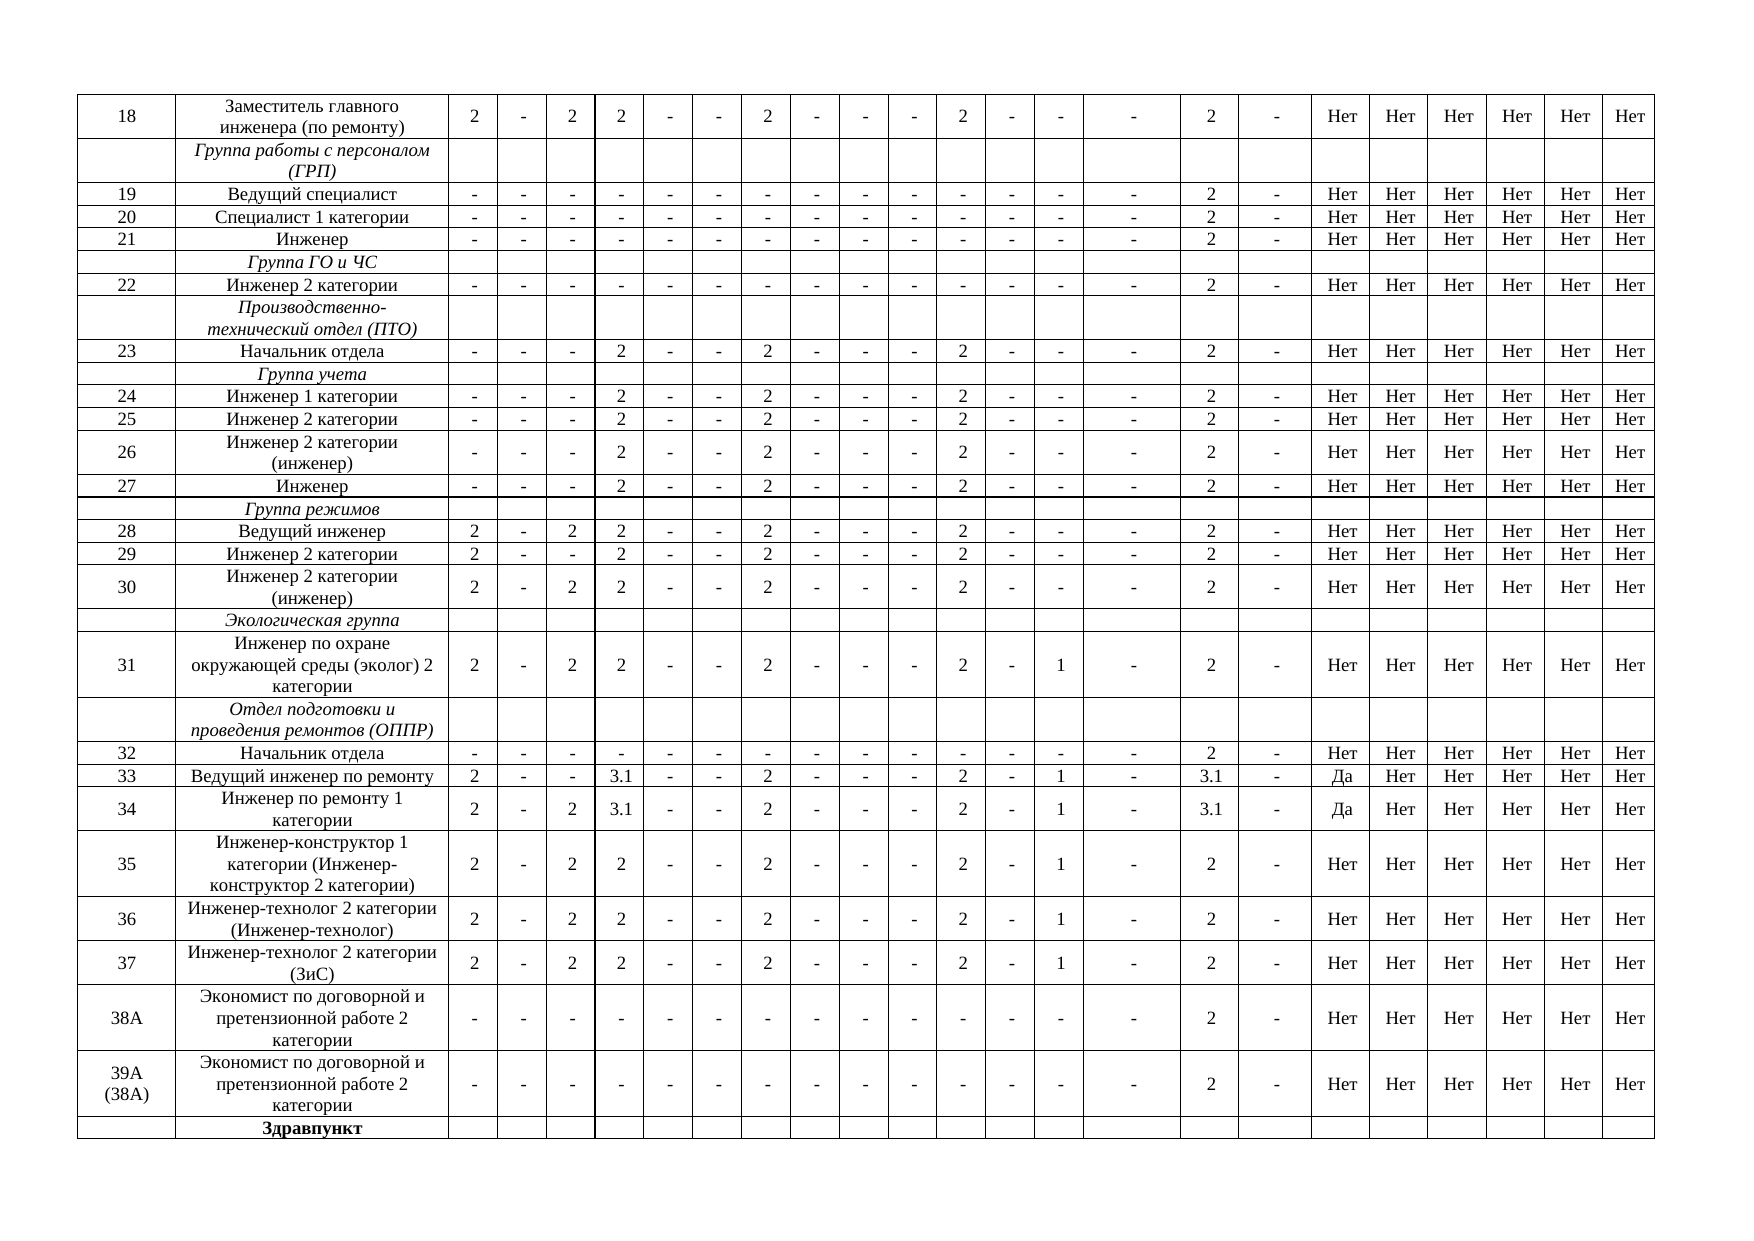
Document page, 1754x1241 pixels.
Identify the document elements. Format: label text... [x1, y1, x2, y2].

table_cell [449, 609, 497, 631]
table_cell - [498, 831, 546, 896]
table_cell [1312, 363, 1369, 384]
table_cell Нет [1545, 742, 1602, 763]
table_cell [1035, 363, 1083, 384]
table_cell [937, 498, 985, 519]
table_cell 30 [78, 565, 175, 608]
table_cell Да [1312, 787, 1369, 830]
table_cell - [1239, 787, 1311, 830]
table_cell [791, 363, 839, 384]
table_cell 2 [449, 787, 497, 830]
table_cell - [693, 340, 741, 362]
table_cell [644, 363, 692, 384]
table_cell 25 [78, 408, 175, 429]
table_cell Нет [1428, 632, 1486, 697]
table_cell 2 [596, 95, 643, 138]
table_cell 2 [449, 632, 497, 697]
table_cell 1 [1035, 765, 1083, 786]
table_cell - [791, 340, 839, 362]
table_cell - [547, 206, 594, 227]
table_cell - [840, 941, 888, 984]
table_cell - [1239, 543, 1311, 564]
table_cell Нет [1370, 340, 1427, 362]
table_cell [1487, 296, 1544, 339]
table_cell - [498, 1051, 546, 1116]
table_cell 2 [547, 632, 594, 697]
table_cell - [449, 183, 497, 204]
table_cell 26 [78, 431, 175, 474]
table_cell Группа работы с персоналом (ГРП) [176, 139, 448, 182]
table_cell [937, 139, 985, 182]
table_cell - [889, 206, 936, 227]
table_cell - [498, 408, 546, 429]
table_cell - [986, 475, 1034, 496]
table_cell [1084, 1117, 1180, 1138]
table_cell - [889, 565, 936, 608]
table_cell 39А (38А) [78, 1051, 175, 1116]
table_cell [78, 251, 175, 272]
table_cell - [889, 431, 936, 474]
table_cell [1545, 251, 1602, 272]
table_cell - [1035, 742, 1083, 763]
table_cell - [986, 897, 1034, 940]
table_cell [547, 1117, 594, 1138]
table_cell - [791, 228, 839, 250]
table_cell - [937, 228, 985, 250]
table_cell 2 [596, 340, 643, 362]
table_cell - [986, 431, 1034, 474]
table_cell 2 [1181, 95, 1238, 138]
table_cell 2 [596, 632, 643, 697]
table_cell - [449, 385, 497, 407]
table_cell Нет [1312, 897, 1369, 940]
table_cell [986, 296, 1034, 339]
table_cell - [449, 475, 497, 496]
table_cell [693, 296, 741, 339]
table_cell - [449, 742, 497, 763]
table_cell Нет [1312, 941, 1369, 984]
table_cell - [937, 206, 985, 227]
table_cell Нет [1312, 1051, 1369, 1116]
table_cell 1 [1035, 787, 1083, 830]
table_cell - [644, 897, 692, 940]
table_cell - [498, 543, 546, 564]
table_cell Нет [1487, 475, 1544, 496]
table_cell 32 [78, 742, 175, 763]
table_cell [644, 1117, 692, 1138]
table_cell - [986, 787, 1034, 830]
table_cell [1428, 296, 1486, 339]
table_cell Нет [1370, 431, 1427, 474]
table_cell - [644, 985, 692, 1050]
table_cell 2 [742, 385, 790, 407]
table_cell 2 [1181, 183, 1238, 204]
table_cell [1603, 698, 1654, 741]
table_cell [1239, 363, 1311, 384]
table_cell Нет [1487, 941, 1544, 984]
table_cell Нет [1312, 206, 1369, 227]
table_cell [693, 251, 741, 272]
table_cell 2 [449, 831, 497, 896]
table_cell - [1239, 632, 1311, 697]
table_cell [1545, 498, 1602, 519]
table_cell Инженер-технолог 2 категории (ЗиС) [176, 941, 448, 984]
table_cell - [1035, 206, 1083, 227]
table_cell 2 [742, 95, 790, 138]
table_cell Нет [1487, 206, 1544, 227]
table_cell 2 [547, 95, 594, 138]
table_cell Отдел подготовки и проведения ремонтов (ОППР) [176, 698, 448, 741]
table_cell - [1239, 340, 1311, 362]
table_cell - [1239, 408, 1311, 429]
table_cell [1312, 1117, 1369, 1138]
table_cell [1370, 363, 1427, 384]
table_cell [1312, 139, 1369, 182]
table_cell Нет [1428, 1051, 1486, 1116]
table_cell [1487, 609, 1544, 631]
table_cell 2 [937, 765, 985, 786]
table_cell - [1239, 274, 1311, 295]
table_cell Инженер по охране окружающей среды (эколог) 2 категории [176, 632, 448, 697]
table_cell [644, 139, 692, 182]
table_cell - [889, 475, 936, 496]
table_cell [1545, 698, 1602, 741]
table_cell Нет [1603, 765, 1654, 786]
table_cell - [644, 632, 692, 697]
table_cell - [889, 831, 936, 896]
table_cell [1084, 609, 1180, 631]
table_cell 2 [596, 520, 643, 542]
table_cell Нет [1603, 543, 1654, 564]
table_cell 1 [1035, 632, 1083, 697]
table_cell Нет [1603, 183, 1654, 204]
table_cell - [840, 632, 888, 697]
table_cell 2 [1181, 985, 1238, 1050]
table_cell [547, 698, 594, 741]
table_cell [1084, 498, 1180, 519]
table_cell 2 [449, 543, 497, 564]
table_cell Нет [1545, 765, 1602, 786]
table_cell 2 [937, 543, 985, 564]
table_cell Ведущий инженер [176, 520, 448, 542]
table_cell - [449, 431, 497, 474]
table_cell Нет [1428, 520, 1486, 542]
table_cell [1545, 296, 1602, 339]
table_cell Нет [1428, 340, 1486, 362]
table_cell 1 [1035, 897, 1083, 940]
table_cell - [498, 228, 546, 250]
table_cell - [986, 183, 1034, 204]
table_cell [498, 251, 546, 272]
table_cell [840, 498, 888, 519]
table_cell [547, 363, 594, 384]
table_cell - [596, 228, 643, 250]
table_cell - [644, 831, 692, 896]
table_cell 2 [742, 520, 790, 542]
table_cell Нет [1312, 408, 1369, 429]
table_cell [1487, 1117, 1544, 1138]
table_cell - [840, 765, 888, 786]
table_cell Нет [1603, 520, 1654, 542]
table_cell - [742, 274, 790, 295]
table_cell [1239, 251, 1311, 272]
table_cell Нет [1370, 520, 1427, 542]
table_cell [791, 139, 839, 182]
table_cell - [986, 274, 1034, 295]
table_cell 24 [78, 385, 175, 407]
table_cell [644, 498, 692, 519]
table_cell [1603, 609, 1654, 631]
table_cell - [693, 742, 741, 763]
table_cell - [596, 742, 643, 763]
table_cell Нет [1487, 632, 1544, 697]
table_cell - [693, 632, 741, 697]
table_cell Нет [1487, 340, 1544, 362]
table_cell 2 [937, 941, 985, 984]
table_cell - [693, 95, 741, 138]
table_cell Экономист по договорной и претензионной работе 2 категории [176, 1051, 448, 1116]
table_cell Нет [1545, 632, 1602, 697]
table_cell - [840, 408, 888, 429]
table_cell Нет [1428, 183, 1486, 204]
table_cell - [547, 274, 594, 295]
table_cell - [498, 475, 546, 496]
table_cell [1239, 698, 1311, 741]
table_cell 33 [78, 765, 175, 786]
table_cell Нет [1370, 95, 1427, 138]
table_cell 2 [547, 565, 594, 608]
table_cell [937, 296, 985, 339]
table_cell - [1239, 1051, 1311, 1116]
table_cell [1428, 609, 1486, 631]
table_cell [840, 363, 888, 384]
table_cell - [1084, 897, 1180, 940]
table_cell [791, 698, 839, 741]
table_cell [644, 609, 692, 631]
table_cell 2 [449, 95, 497, 138]
table_cell 22 [78, 274, 175, 295]
table_cell - [840, 831, 888, 896]
table_cell - [498, 765, 546, 786]
table_cell [791, 1117, 839, 1138]
table_cell [596, 498, 643, 519]
table_cell - [693, 274, 741, 295]
table_cell Нет [1312, 543, 1369, 564]
table_cell Нет [1370, 475, 1427, 496]
table_cell 2 [449, 765, 497, 786]
table_cell 34 [78, 787, 175, 830]
table_cell - [693, 765, 741, 786]
table_cell - [644, 941, 692, 984]
table_cell Нет [1370, 408, 1427, 429]
table_cell 2 [1181, 543, 1238, 564]
table_cell [547, 251, 594, 272]
table_cell - [986, 985, 1034, 1050]
table_cell - [693, 831, 741, 896]
table_cell - [840, 340, 888, 362]
table_cell Нет [1370, 985, 1427, 1050]
table_cell - [889, 408, 936, 429]
table_cell [742, 609, 790, 631]
table_cell 2 [937, 787, 985, 830]
table_cell - [498, 632, 546, 697]
table_cell [693, 363, 741, 384]
table_cell [78, 1117, 175, 1138]
table_cell Нет [1428, 206, 1486, 227]
table_cell Инженер по ремонту 1 категории [176, 787, 448, 830]
table_cell Нет [1545, 897, 1602, 940]
table_cell - [986, 941, 1034, 984]
table_cell - [1035, 274, 1083, 295]
table_cell - [1084, 543, 1180, 564]
table_cell - [498, 565, 546, 608]
table_cell [986, 251, 1034, 272]
table_cell Инженер [176, 475, 448, 496]
table_cell - [1239, 765, 1311, 786]
table_cell - [1084, 206, 1180, 227]
table_cell 2 [937, 475, 985, 496]
table_cell - [644, 520, 692, 542]
table_cell Нет [1428, 385, 1486, 407]
table_cell [986, 139, 1034, 182]
table_cell [1181, 609, 1238, 631]
table_cell [742, 251, 790, 272]
table_cell - [644, 274, 692, 295]
table_cell Нет [1545, 941, 1602, 984]
table_cell [78, 139, 175, 182]
table_cell [596, 251, 643, 272]
table_cell - [791, 543, 839, 564]
table_cell - [1035, 408, 1083, 429]
table_cell 38А [78, 985, 175, 1050]
table_cell [889, 363, 936, 384]
table_cell Нет [1312, 985, 1369, 1050]
table_cell Группа ГО и ЧС [176, 251, 448, 272]
table_cell [1370, 296, 1427, 339]
table_cell - [889, 787, 936, 830]
table_cell 3.1 [1181, 765, 1238, 786]
table_cell - [1035, 431, 1083, 474]
table_cell [1181, 139, 1238, 182]
table_cell - [889, 228, 936, 250]
table_cell [1603, 498, 1654, 519]
table_cell - [1239, 431, 1311, 474]
table_cell [1370, 139, 1427, 182]
table_cell - [1035, 565, 1083, 608]
table_cell Нет [1312, 431, 1369, 474]
table_cell [1370, 1117, 1427, 1138]
table_cell Нет [1312, 520, 1369, 542]
table_cell 28 [78, 520, 175, 542]
table_cell - [791, 985, 839, 1050]
table_cell Нет [1370, 228, 1427, 250]
table_cell - [742, 228, 790, 250]
table_cell - [1035, 543, 1083, 564]
table_cell - [644, 183, 692, 204]
table_cell - [644, 228, 692, 250]
table_cell [547, 296, 594, 339]
table_cell [498, 498, 546, 519]
table_cell Нет [1370, 565, 1427, 608]
table_cell - [547, 228, 594, 250]
table_cell [78, 296, 175, 339]
table_cell [547, 609, 594, 631]
table_cell Нет [1487, 228, 1544, 250]
table_cell 2 [1181, 520, 1238, 542]
table_cell 2 [596, 431, 643, 474]
table_cell Нет [1370, 941, 1427, 984]
table_cell [791, 498, 839, 519]
table_cell [1312, 609, 1369, 631]
table_cell 2 [1181, 274, 1238, 295]
table_cell 2 [1181, 742, 1238, 763]
table_cell - [1035, 520, 1083, 542]
table_cell [840, 698, 888, 741]
table_cell [78, 698, 175, 741]
table_cell - [1084, 831, 1180, 896]
table_cell - [1239, 565, 1311, 608]
table_cell - [498, 183, 546, 204]
table_cell 35 [78, 831, 175, 896]
table_cell Здравпункт [176, 1117, 448, 1138]
table_cell [889, 251, 936, 272]
table_cell Нет [1603, 985, 1654, 1050]
table_cell - [791, 408, 839, 429]
table_cell [1428, 498, 1486, 519]
table_cell 2 [1181, 475, 1238, 496]
table_cell - [889, 520, 936, 542]
table_cell 1 [1035, 831, 1083, 896]
table_cell 36 [78, 897, 175, 940]
table_cell - [644, 742, 692, 763]
table_cell [791, 609, 839, 631]
table_cell - [693, 520, 741, 542]
table_cell 2 [742, 565, 790, 608]
table_cell - [693, 206, 741, 227]
table_cell [596, 296, 643, 339]
table_cell - [889, 742, 936, 763]
table_cell 31 [78, 632, 175, 697]
table_cell [1181, 296, 1238, 339]
table_cell - [1084, 985, 1180, 1050]
table_cell - [449, 408, 497, 429]
table_cell [449, 1117, 497, 1138]
table_cell - [1084, 95, 1180, 138]
table_cell - [889, 95, 936, 138]
table_cell 2 [1181, 206, 1238, 227]
table_cell Нет [1487, 897, 1544, 940]
table_cell 19 [78, 183, 175, 204]
table_cell - [1239, 206, 1311, 227]
table_cell - [1239, 941, 1311, 984]
table_cell Нет [1487, 831, 1544, 896]
table_cell - [889, 632, 936, 697]
table_cell [78, 498, 175, 519]
table_cell Нет [1487, 543, 1544, 564]
table_cell Нет [1487, 787, 1544, 830]
table_cell Нет [1487, 183, 1544, 204]
table_cell Нет [1428, 274, 1486, 295]
table_cell Нет [1428, 475, 1486, 496]
table_cell - [1084, 340, 1180, 362]
table_cell Экологическая группа [176, 609, 448, 631]
table_cell - [889, 985, 936, 1050]
table_cell [1084, 251, 1180, 272]
table_cell 2 [742, 431, 790, 474]
table_cell - [547, 183, 594, 204]
table_cell - [693, 1051, 741, 1116]
table_cell - [547, 408, 594, 429]
table_cell - [840, 385, 888, 407]
table_cell [937, 698, 985, 741]
table_cell [1428, 139, 1486, 182]
table_cell - [1084, 520, 1180, 542]
table_cell - [937, 274, 985, 295]
table_cell Нет [1603, 742, 1654, 763]
table_cell - [986, 385, 1034, 407]
table_cell Начальник отдела [176, 340, 448, 362]
table_cell Нет [1603, 565, 1654, 608]
table_cell - [449, 985, 497, 1050]
table_cell [1181, 1117, 1238, 1138]
table_cell 21 [78, 228, 175, 250]
table_cell Нет [1312, 228, 1369, 250]
table_cell Нет [1312, 565, 1369, 608]
table_cell [1035, 296, 1083, 339]
table_cell Ведущий инженер по ремонту [176, 765, 448, 786]
table_cell 2 [937, 95, 985, 138]
table_cell - [1084, 742, 1180, 763]
table_cell - [791, 897, 839, 940]
table_cell - [840, 475, 888, 496]
table_cell [986, 498, 1034, 519]
table_cell [889, 609, 936, 631]
table_cell [1428, 1117, 1486, 1138]
table_cell [840, 609, 888, 631]
table_cell - [791, 742, 839, 763]
table_cell [547, 139, 594, 182]
table_cell 2 [937, 385, 985, 407]
table_cell [742, 296, 790, 339]
table_cell - [547, 1051, 594, 1116]
table_cell [1239, 498, 1311, 519]
table_cell Нет [1603, 95, 1654, 138]
table_cell [1181, 498, 1238, 519]
table_cell [596, 139, 643, 182]
table_cell 3.1 [596, 787, 643, 830]
table_cell - [1239, 475, 1311, 496]
table_cell 2 [596, 385, 643, 407]
table_cell [1035, 251, 1083, 272]
table_cell [986, 609, 1034, 631]
table_cell Нет [1603, 431, 1654, 474]
table_cell - [889, 385, 936, 407]
table_cell - [791, 765, 839, 786]
table_cell 2 [742, 543, 790, 564]
table_cell [1312, 698, 1369, 741]
table_cell - [547, 385, 594, 407]
table_cell [498, 363, 546, 384]
table_cell Начальник отдела [176, 742, 448, 763]
table_cell [1428, 698, 1486, 741]
table_cell - [791, 206, 839, 227]
table_cell 2 [1181, 228, 1238, 250]
table_cell 2 [1181, 1051, 1238, 1116]
table_cell - [644, 475, 692, 496]
table_cell - [1239, 228, 1311, 250]
table_cell Нет [1545, 340, 1602, 362]
table_cell - [889, 941, 936, 984]
table_cell Инженер 2 категории [176, 274, 448, 295]
table_cell 2 [937, 897, 985, 940]
table_cell - [644, 408, 692, 429]
table_cell - [644, 543, 692, 564]
table_cell 2 [449, 565, 497, 608]
table_cell [889, 296, 936, 339]
table_cell - [693, 385, 741, 407]
table_cell [1603, 251, 1654, 272]
table_cell Нет [1370, 385, 1427, 407]
table_cell 2 [596, 475, 643, 496]
table_cell [937, 609, 985, 631]
table_cell - [644, 95, 692, 138]
table_cell - [840, 274, 888, 295]
table_cell - [449, 340, 497, 362]
table_cell [1035, 139, 1083, 182]
table_cell Нет [1487, 1051, 1544, 1116]
table_cell - [889, 1051, 936, 1116]
table_cell - [498, 385, 546, 407]
table_cell [986, 698, 1034, 741]
table_cell [742, 363, 790, 384]
table_cell [1181, 698, 1238, 741]
table_cell - [840, 543, 888, 564]
table_cell - [1035, 385, 1083, 407]
table_cell 2 [1181, 340, 1238, 362]
table_cell - [1084, 632, 1180, 697]
table_cell [1370, 698, 1427, 741]
table_cell Нет [1370, 206, 1427, 227]
table_cell 2 [1181, 632, 1238, 697]
table_cell Нет [1603, 385, 1654, 407]
table_cell [78, 363, 175, 384]
table_cell Да [1312, 765, 1369, 786]
table_cell [644, 296, 692, 339]
table_cell Нет [1603, 206, 1654, 227]
table_cell - [791, 431, 839, 474]
table_cell - [498, 206, 546, 227]
table_cell 2 [742, 787, 790, 830]
table_cell - [1035, 1051, 1083, 1116]
table_cell - [791, 95, 839, 138]
table_cell - [840, 228, 888, 250]
table_cell Специалист 1 категории [176, 206, 448, 227]
table_cell 2 [1181, 897, 1238, 940]
table_cell - [1084, 274, 1180, 295]
table_cell Нет [1603, 632, 1654, 697]
table_cell Нет [1370, 787, 1427, 830]
table_cell Нет [1545, 985, 1602, 1050]
table_cell - [986, 520, 1034, 542]
table_cell - [889, 897, 936, 940]
table_cell [1428, 251, 1486, 272]
table_cell [1239, 609, 1311, 631]
table_cell - [937, 183, 985, 204]
table_cell Нет [1428, 897, 1486, 940]
table_cell Нет [1545, 1051, 1602, 1116]
table_cell - [1084, 475, 1180, 496]
table_cell Нет [1312, 95, 1369, 138]
table_cell [840, 296, 888, 339]
table_cell - [1084, 1051, 1180, 1116]
table_cell Нет [1545, 475, 1602, 496]
table_cell - [693, 985, 741, 1050]
table_cell Нет [1545, 520, 1602, 542]
table_cell - [791, 787, 839, 830]
table_cell Нет [1312, 742, 1369, 763]
table_cell 2 [742, 475, 790, 496]
table_cell [1487, 139, 1544, 182]
table_cell Нет [1545, 831, 1602, 896]
table_cell [1035, 1117, 1083, 1138]
table_cell - [1084, 941, 1180, 984]
table_cell Нет [1545, 408, 1602, 429]
table_cell - [547, 543, 594, 564]
table_cell Нет [1545, 183, 1602, 204]
table_cell [986, 363, 1034, 384]
table_cell - [1035, 340, 1083, 362]
table_cell Нет [1487, 985, 1544, 1050]
table_cell - [986, 1051, 1034, 1116]
table_cell [498, 698, 546, 741]
table_cell [449, 139, 497, 182]
table_cell - [791, 274, 839, 295]
table_cell Нет [1545, 274, 1602, 295]
table_cell Нет [1312, 183, 1369, 204]
table_cell - [840, 206, 888, 227]
table_cell - [889, 274, 936, 295]
table_cell 20 [78, 206, 175, 227]
table_cell Нет [1428, 408, 1486, 429]
table_cell - [449, 274, 497, 295]
table_cell Нет [1487, 520, 1544, 542]
table_cell - [840, 787, 888, 830]
table_cell Ведущий специалист [176, 183, 448, 204]
table_cell [1545, 1117, 1602, 1138]
table_cell Инженер 2 категории (инженер) [176, 431, 448, 474]
table_cell - [547, 475, 594, 496]
table_cell - [742, 1051, 790, 1116]
table_cell - [596, 183, 643, 204]
table_cell - [449, 1051, 497, 1116]
table_cell 2 [937, 431, 985, 474]
table_cell - [498, 274, 546, 295]
table_cell [498, 609, 546, 631]
table_cell - [498, 787, 546, 830]
table_cell [889, 139, 936, 182]
table_cell - [596, 206, 643, 227]
table_cell [1035, 698, 1083, 741]
table_cell [1084, 296, 1180, 339]
table_cell Нет [1487, 385, 1544, 407]
table_cell [449, 251, 497, 272]
table_cell [596, 698, 643, 741]
table_cell 2 [937, 565, 985, 608]
table_cell [791, 251, 839, 272]
table_cell [1239, 1117, 1311, 1138]
table_cell Нет [1545, 385, 1602, 407]
table_cell [1487, 251, 1544, 272]
table_cell - [1239, 183, 1311, 204]
table_cell Нет [1487, 274, 1544, 295]
table_cell 2 [937, 408, 985, 429]
table_cell - [547, 340, 594, 362]
table_cell - [791, 520, 839, 542]
table_cell - [840, 565, 888, 608]
table_cell [1487, 363, 1544, 384]
table_cell - [986, 543, 1034, 564]
table_cell 2 [596, 897, 643, 940]
table_cell [1370, 498, 1427, 519]
table_cell 2 [547, 787, 594, 830]
table_cell - [693, 565, 741, 608]
table_cell - [840, 897, 888, 940]
table_cell - [644, 765, 692, 786]
table_cell 2 [742, 897, 790, 940]
table_cell 2 [1181, 565, 1238, 608]
table_cell - [693, 408, 741, 429]
table_cell - [937, 985, 985, 1050]
table_cell [1603, 296, 1654, 339]
table_cell - [1084, 565, 1180, 608]
table_cell - [596, 274, 643, 295]
table_cell - [1239, 897, 1311, 940]
table_cell - [644, 340, 692, 362]
table_cell 2 [1181, 385, 1238, 407]
table_cell - [1084, 385, 1180, 407]
table_cell - [742, 183, 790, 204]
table_cell Нет [1603, 274, 1654, 295]
table_cell Нет [1603, 340, 1654, 362]
table_cell - [840, 431, 888, 474]
table_cell Нет [1370, 742, 1427, 763]
table_cell - [1239, 385, 1311, 407]
table_cell - [986, 340, 1034, 362]
table_cell - [791, 1051, 839, 1116]
table_cell Нет [1545, 206, 1602, 227]
table_cell Нет [1603, 228, 1654, 250]
table_cell [1603, 363, 1654, 384]
table_cell Нет [1312, 385, 1369, 407]
table_cell - [742, 206, 790, 227]
table_cell Нет [1603, 941, 1654, 984]
table_cell - [986, 831, 1034, 896]
table_cell - [644, 565, 692, 608]
table_cell 2 [937, 340, 985, 362]
table_cell - [840, 1051, 888, 1116]
table_cell Нет [1428, 765, 1486, 786]
table_cell 23 [78, 340, 175, 362]
table_cell [1181, 363, 1238, 384]
table_cell - [547, 742, 594, 763]
table_cell [449, 498, 497, 519]
table_cell Инженер 1 категории [176, 385, 448, 407]
table_cell 1 [1035, 941, 1083, 984]
table_cell [78, 609, 175, 631]
table_cell Нет [1370, 831, 1427, 896]
table_cell Нет [1545, 431, 1602, 474]
table_cell - [1035, 183, 1083, 204]
table_cell [791, 296, 839, 339]
table_cell - [1239, 742, 1311, 763]
table_cell 2 [596, 543, 643, 564]
table_cell Нет [1487, 431, 1544, 474]
table_cell 37 [78, 941, 175, 984]
table_cell - [791, 565, 839, 608]
table_cell Нет [1370, 183, 1427, 204]
table_cell Нет [1545, 565, 1602, 608]
table_cell 2 [1181, 831, 1238, 896]
table_cell - [596, 1051, 643, 1116]
table_cell Нет [1428, 831, 1486, 896]
table_cell Нет [1487, 765, 1544, 786]
table_cell [889, 1117, 936, 1138]
table_cell 2 [596, 831, 643, 896]
table_cell Инженер 2 категории [176, 408, 448, 429]
table_cell - [644, 431, 692, 474]
table_cell Нет [1428, 543, 1486, 564]
table_cell - [498, 897, 546, 940]
table_cell Нет [1603, 475, 1654, 496]
table_cell [693, 498, 741, 519]
table_cell 2 [742, 765, 790, 786]
table_cell - [449, 228, 497, 250]
table_cell Нет [1487, 565, 1544, 608]
table_cell [596, 1117, 643, 1138]
table_cell - [986, 95, 1034, 138]
table_cell [1035, 609, 1083, 631]
table_cell 18 [78, 95, 175, 138]
table_cell [1545, 363, 1602, 384]
table_cell - [693, 431, 741, 474]
table_cell [1370, 609, 1427, 631]
table_cell [840, 251, 888, 272]
table_cell 2 [547, 831, 594, 896]
table_cell Нет [1545, 228, 1602, 250]
table_cell - [1035, 475, 1083, 496]
table_cell - [498, 941, 546, 984]
table_cell - [498, 742, 546, 763]
table_cell [1487, 498, 1544, 519]
table_cell - [1084, 431, 1180, 474]
table_cell 2 [596, 408, 643, 429]
table_cell [937, 251, 985, 272]
table_cell - [1035, 228, 1083, 250]
table_cell [937, 1117, 985, 1138]
table_cell Нет [1370, 765, 1427, 786]
table_cell 2 [449, 941, 497, 984]
table_cell - [937, 1051, 985, 1116]
table_cell 2 [742, 941, 790, 984]
table_cell - [498, 340, 546, 362]
table_cell - [986, 408, 1034, 429]
table_cell Нет [1312, 831, 1369, 896]
table_cell [937, 363, 985, 384]
table_cell 2 [1181, 408, 1238, 429]
table_cell - [889, 183, 936, 204]
table_cell Нет [1312, 340, 1369, 362]
table_cell - [644, 1051, 692, 1116]
table_cell [742, 698, 790, 741]
table_cell Нет [1428, 742, 1486, 763]
table_cell 2 [1181, 431, 1238, 474]
table_cell Нет [1312, 475, 1369, 496]
table_cell - [1239, 831, 1311, 896]
table_cell Нет [1370, 897, 1427, 940]
table_cell - [889, 543, 936, 564]
table_cell Нет [1487, 408, 1544, 429]
table_cell - [693, 787, 741, 830]
table_cell [889, 698, 936, 741]
table_cell [742, 1117, 790, 1138]
table_cell - [644, 385, 692, 407]
table_cell 2 [547, 520, 594, 542]
table_cell - [1084, 408, 1180, 429]
table_cell Нет [1370, 632, 1427, 697]
table_cell [596, 363, 643, 384]
table_cell Нет [1312, 274, 1369, 295]
table_cell Нет [1487, 95, 1544, 138]
table_cell - [791, 183, 839, 204]
table_cell - [889, 340, 936, 362]
table_cell [742, 139, 790, 182]
table_cell - [791, 632, 839, 697]
table_cell - [986, 565, 1034, 608]
table_cell 2 [742, 632, 790, 697]
table_cell [693, 609, 741, 631]
table_cell 2 [547, 897, 594, 940]
table_cell Группа режимов [176, 498, 448, 519]
table_cell 29 [78, 543, 175, 564]
table_cell Нет [1428, 787, 1486, 830]
table_cell [693, 698, 741, 741]
table_cell 2 [596, 941, 643, 984]
table_cell - [986, 228, 1034, 250]
table_cell [449, 363, 497, 384]
table_cell [498, 139, 546, 182]
table_cell 2 [1181, 941, 1238, 984]
table_cell 27 [78, 475, 175, 496]
table_cell Группа учета [176, 363, 448, 384]
table_cell Нет [1603, 897, 1654, 940]
table_cell 3.1 [596, 765, 643, 786]
table_cell Нет [1545, 543, 1602, 564]
table_cell - [791, 385, 839, 407]
table_cell Нет [1370, 1051, 1427, 1116]
table_cell [644, 251, 692, 272]
table_cell 2 [547, 941, 594, 984]
table_cell Нет [1370, 543, 1427, 564]
table_cell [1370, 251, 1427, 272]
table_cell [547, 498, 594, 519]
table_cell Нет [1428, 941, 1486, 984]
table_cell - [498, 431, 546, 474]
table_cell [498, 296, 546, 339]
table_cell [1035, 498, 1083, 519]
table_cell [840, 1117, 888, 1138]
table_cell - [693, 897, 741, 940]
table_cell [1084, 698, 1180, 741]
table_cell [1181, 251, 1238, 272]
table_cell Нет [1312, 632, 1369, 697]
table_cell [1084, 363, 1180, 384]
table_cell Инженер 2 категории (инженер) [176, 565, 448, 608]
table_cell [1084, 139, 1180, 182]
table_cell 2 [937, 632, 985, 697]
table_cell - [498, 95, 546, 138]
table_cell Нет [1603, 408, 1654, 429]
table_cell - [840, 742, 888, 763]
table_cell - [596, 985, 643, 1050]
table_cell Нет [1428, 95, 1486, 138]
table_cell - [498, 985, 546, 1050]
table_cell [1545, 609, 1602, 631]
table_cell - [547, 765, 594, 786]
table_cell - [1084, 183, 1180, 204]
table_cell Нет [1428, 985, 1486, 1050]
table_cell Нет [1545, 95, 1602, 138]
table_cell [1545, 139, 1602, 182]
table_cell [1239, 139, 1311, 182]
table_cell [742, 498, 790, 519]
table_cell - [840, 520, 888, 542]
table_cell - [742, 742, 790, 763]
table_cell Инженер-конструктор 1 категории (Инженер-конструктор 2 категории) [176, 831, 448, 896]
table_cell - [1084, 787, 1180, 830]
table_cell Нет [1603, 831, 1654, 896]
table_cell - [449, 206, 497, 227]
table_cell - [1239, 95, 1311, 138]
table_cell [596, 609, 643, 631]
table_cell - [1084, 765, 1180, 786]
table_cell [693, 139, 741, 182]
table_cell [498, 1117, 546, 1138]
table_cell - [547, 985, 594, 1050]
table_cell [449, 296, 497, 339]
table_cell - [840, 985, 888, 1050]
table_cell Заместитель главного инженера (по ремонту) [176, 95, 448, 138]
table_cell [840, 139, 888, 182]
table_cell Нет [1603, 787, 1654, 830]
table_cell - [693, 543, 741, 564]
table_cell [986, 1117, 1034, 1138]
table_cell Нет [1603, 1051, 1654, 1116]
table_cell [1603, 139, 1654, 182]
table_cell - [742, 985, 790, 1050]
table_cell - [889, 765, 936, 786]
table_cell 3.1 [1181, 787, 1238, 830]
table_cell Нет [1428, 431, 1486, 474]
table_cell - [1035, 95, 1083, 138]
table_cell - [1035, 985, 1083, 1050]
table_cell - [791, 941, 839, 984]
table_cell Инженер-технолог 2 категории (Инженер-технолог) [176, 897, 448, 940]
table_cell [644, 698, 692, 741]
table_cell 2 [742, 340, 790, 362]
table_cell 2 [742, 408, 790, 429]
table_cell - [498, 520, 546, 542]
table_cell - [1239, 985, 1311, 1050]
table_cell Нет [1428, 228, 1486, 250]
table_cell - [986, 632, 1034, 697]
table_cell Производственно-технический отдел (ПТО) [176, 296, 448, 339]
table_cell - [693, 475, 741, 496]
table_cell Экономист по договорной и претензионной работе 2 категории [176, 985, 448, 1050]
table_cell - [986, 206, 1034, 227]
table_cell - [986, 742, 1034, 763]
table_cell [1487, 698, 1544, 741]
table_cell [1312, 251, 1369, 272]
table_cell - [693, 941, 741, 984]
table_cell [1312, 498, 1369, 519]
table_cell [449, 698, 497, 741]
table_cell 2 [742, 831, 790, 896]
table_cell 2 [937, 520, 985, 542]
table_cell - [986, 765, 1034, 786]
table_cell - [1084, 228, 1180, 250]
table_cell [693, 1117, 741, 1138]
table_cell - [547, 431, 594, 474]
table_cell - [644, 206, 692, 227]
table_cell - [644, 787, 692, 830]
table_cell - [693, 183, 741, 204]
table_cell - [791, 831, 839, 896]
table_cell Инженер [176, 228, 448, 250]
table_cell - [1239, 520, 1311, 542]
table_cell - [791, 475, 839, 496]
table_cell - [937, 742, 985, 763]
table_cell [1239, 296, 1311, 339]
table_cell 2 [449, 520, 497, 542]
table_cell - [693, 228, 741, 250]
table_cell Инженер 2 категории [176, 543, 448, 564]
table_cell [1603, 1117, 1654, 1138]
table_cell [889, 498, 936, 519]
table_cell [1312, 296, 1369, 339]
table_cell 2 [596, 565, 643, 608]
table_cell - [840, 95, 888, 138]
table_cell Нет [1487, 742, 1544, 763]
table_cell Нет [1545, 787, 1602, 830]
table_cell 2 [937, 831, 985, 896]
table_cell Нет [1428, 565, 1486, 608]
table_cell Нет [1370, 274, 1427, 295]
table_cell - [840, 183, 888, 204]
table_cell 2 [449, 897, 497, 940]
table_cell [1428, 363, 1486, 384]
